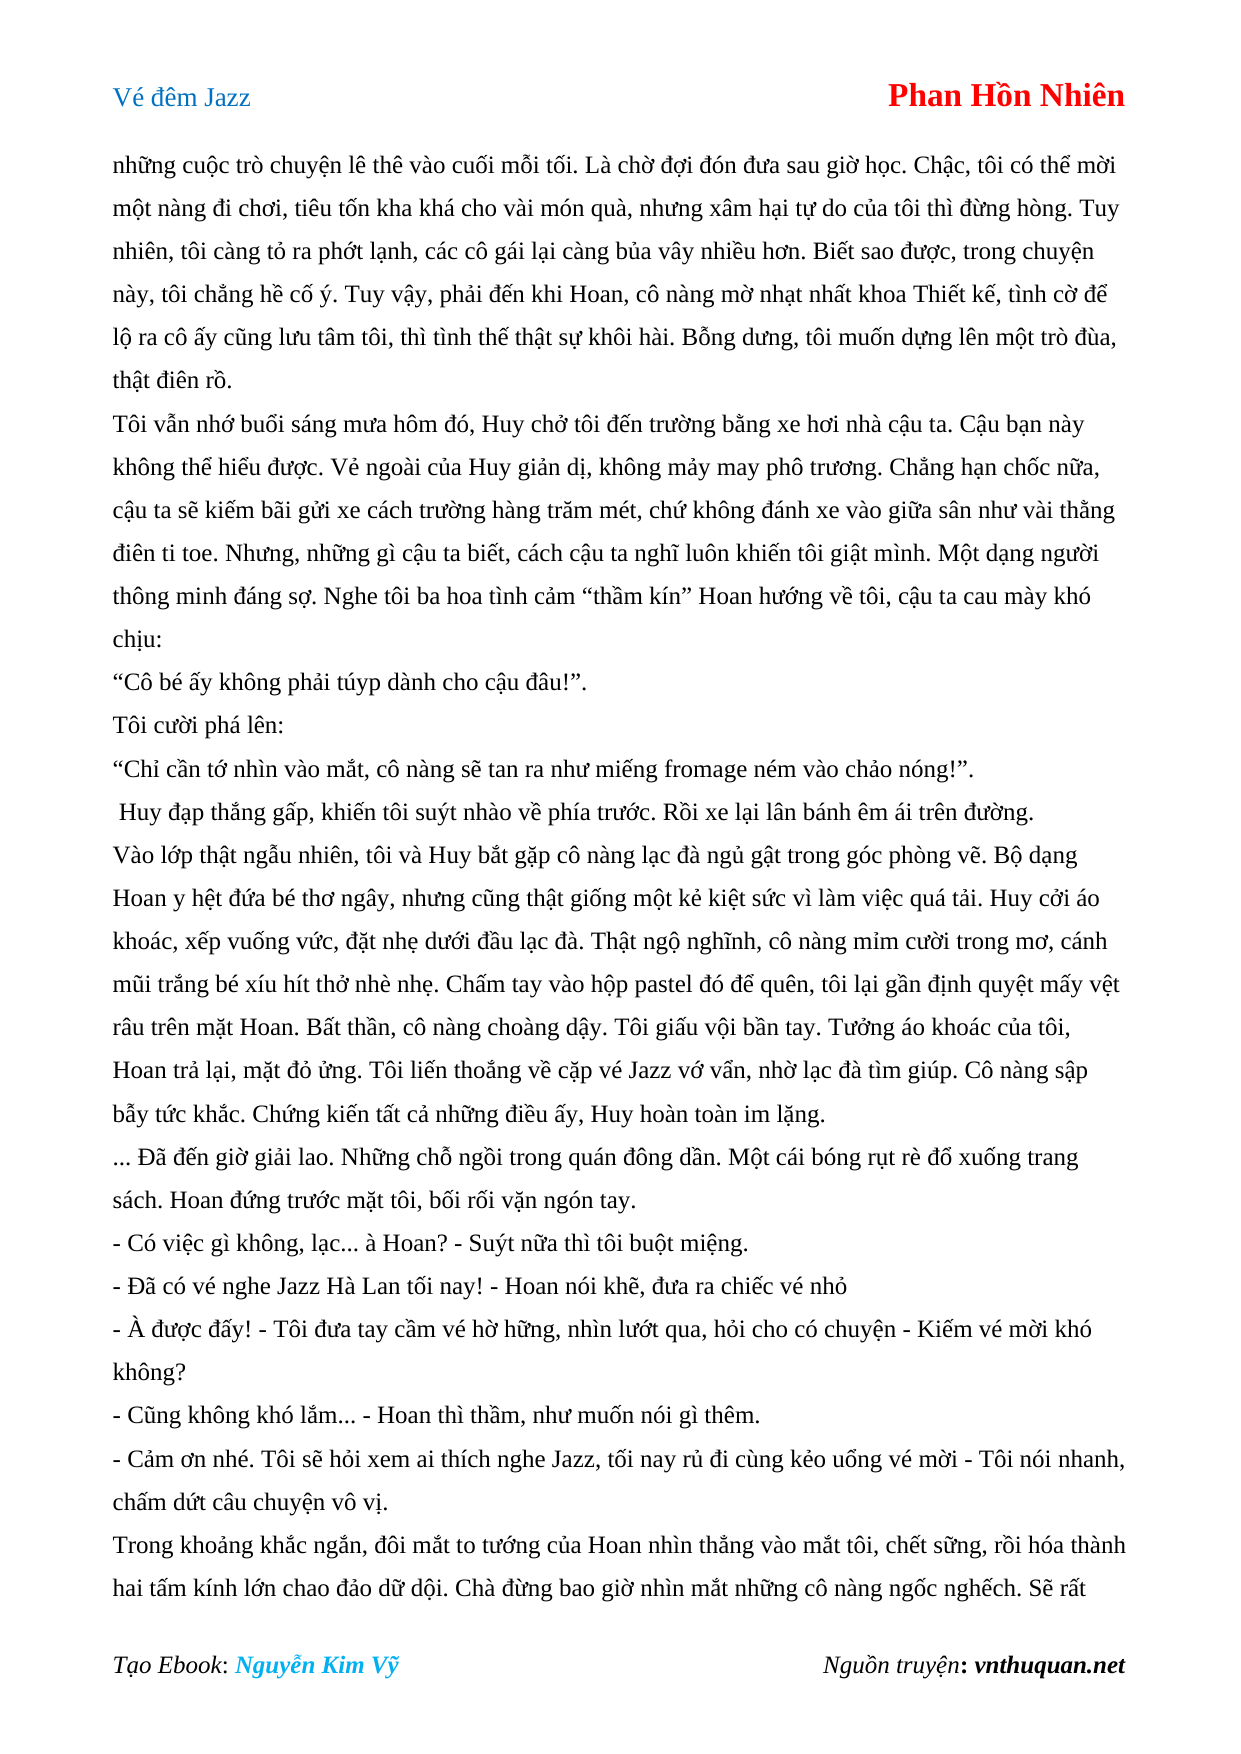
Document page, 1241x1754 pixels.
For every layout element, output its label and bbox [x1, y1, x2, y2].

text [112, 150, 1128, 1602]
